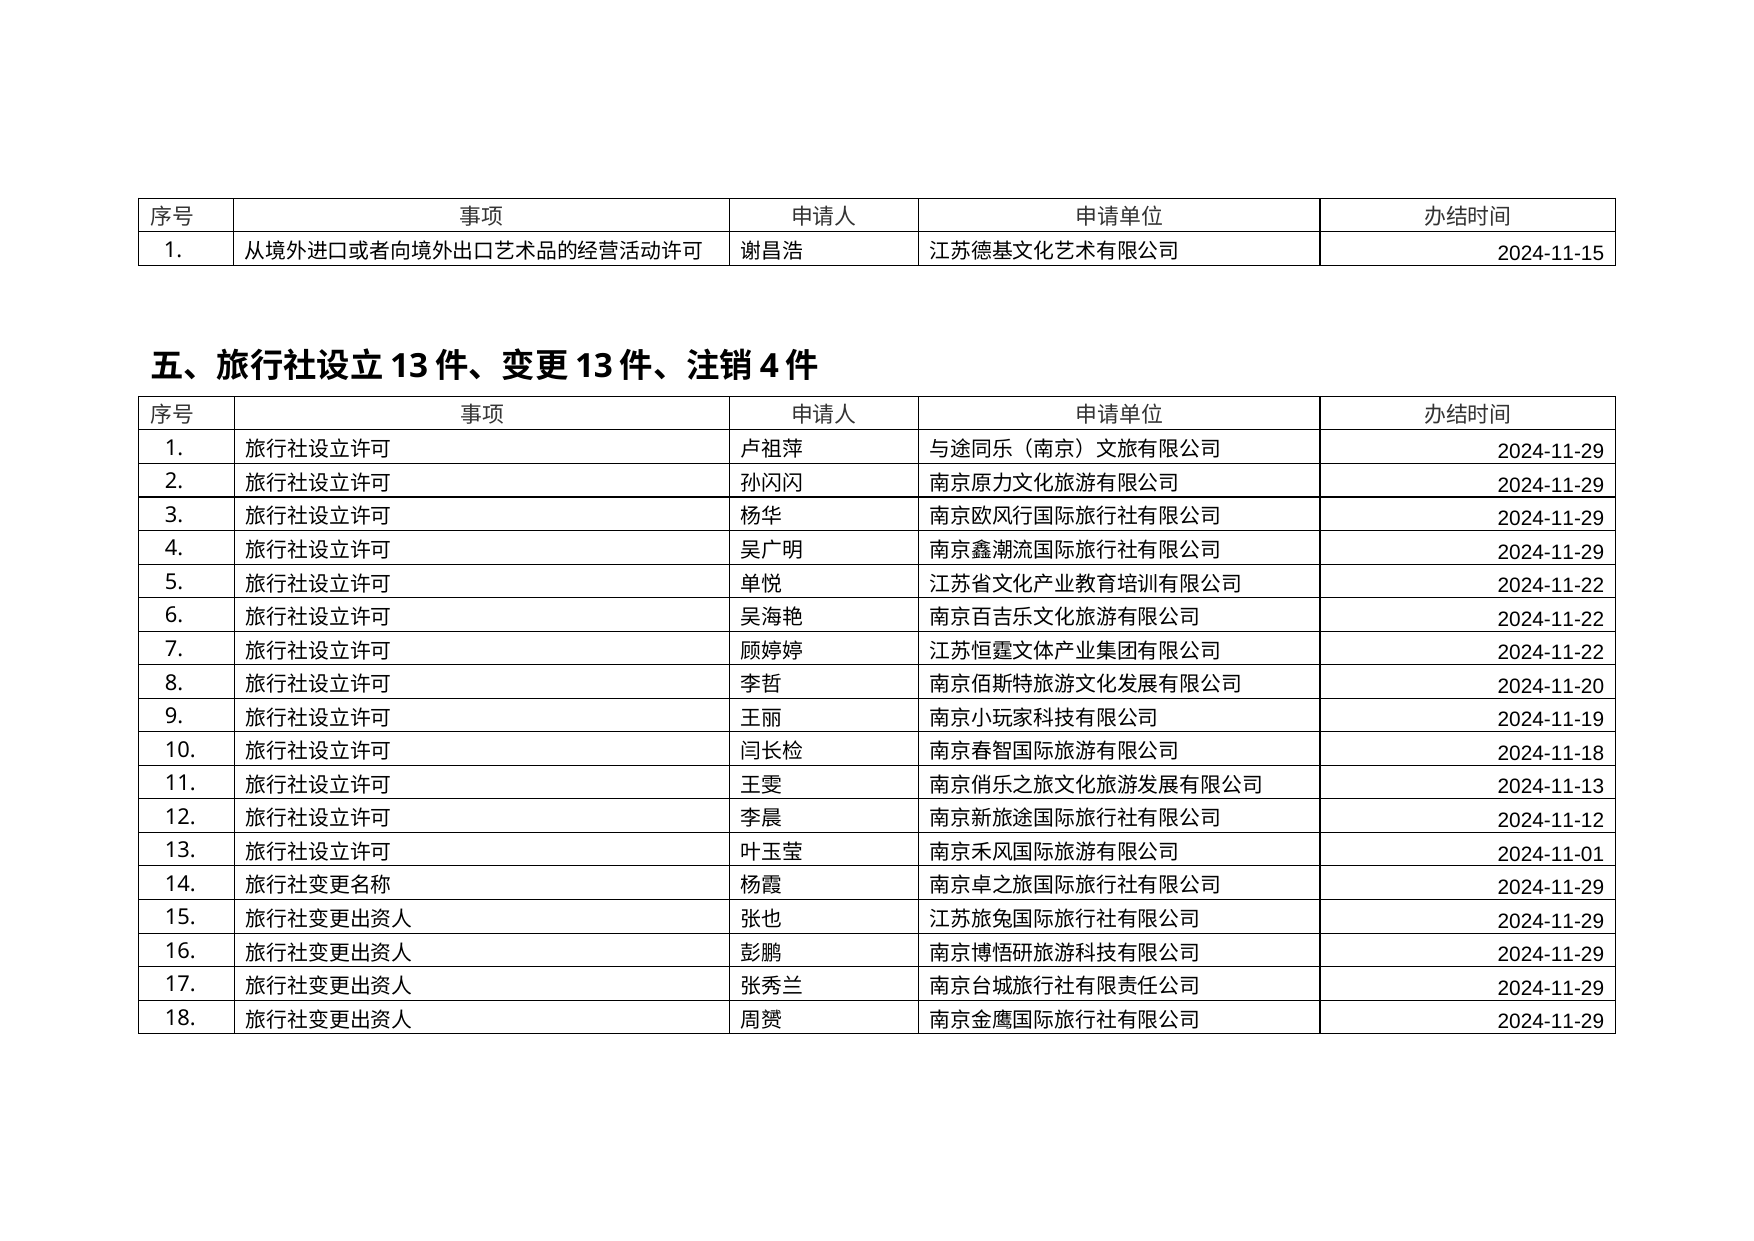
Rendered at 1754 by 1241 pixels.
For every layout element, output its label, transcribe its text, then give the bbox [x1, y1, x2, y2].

table_cell [139, 1001, 234, 1033]
table_cell 杨华 [730, 498, 918, 530]
table_cell [139, 967, 234, 999]
table_cell 李哲 [730, 665, 918, 698]
table_cell 2024-11-13 [1321, 766, 1615, 798]
table_header 序号 [139, 397, 234, 429]
list 五、旅行社设立13件、变更13件、注销4件 [150, 331, 1604, 396]
table_header 事项 [234, 199, 729, 231]
table_cell 2024-11-29 [1321, 430, 1615, 463]
table_header 申请人 [730, 397, 918, 429]
table_cell [139, 665, 234, 698]
table_cell 旅行社设立许可 [235, 430, 729, 463]
table_cell 2024-11-22 [1321, 598, 1615, 631]
table_cell 南京新旅途国际旅行社有限公司 [919, 799, 1319, 832]
table_cell 南京博悟研旅游科技有限公司 [919, 934, 1319, 966]
table_cell 江苏省文化产业教育培训有限公司 [919, 565, 1319, 597]
table_header 申请人 [730, 199, 918, 231]
table_header 办结时间 [1321, 397, 1615, 429]
table_cell 2024-11-18 [1321, 732, 1615, 765]
table_cell 南京春智国际旅游有限公司 [919, 732, 1319, 765]
table_cell 南京俏乐之旅文化旅游发展有限公司 [919, 766, 1319, 798]
table_cell 旅行社设立许可 [235, 665, 729, 698]
table_cell [139, 232, 233, 265]
table_cell 南京百吉乐文化旅游有限公司 [919, 598, 1319, 631]
table_cell 旅行社设立许可 [235, 565, 729, 597]
table_cell 2024-11-15 [1321, 232, 1615, 265]
table_cell [139, 900, 234, 932]
table_cell 单悦 [730, 565, 918, 597]
table_cell 旅行社设立许可 [235, 799, 729, 832]
table_cell 杨霞 [730, 866, 918, 899]
table_cell 谢昌浩 [730, 232, 918, 265]
table_cell 闫长检 [730, 732, 918, 765]
table_cell 2024-11-20 [1321, 665, 1615, 698]
table_header 申请单位 [919, 199, 1319, 231]
table_cell [139, 464, 234, 496]
table_cell 叶玉莹 [730, 833, 918, 865]
table_cell 周赟 [730, 1001, 918, 1033]
table_cell 王雯 [730, 766, 918, 798]
table_cell 旅行社设立许可 [235, 632, 729, 664]
table_cell 王丽 [730, 699, 918, 731]
table_cell 旅行社变更出资人 [235, 967, 729, 999]
table_cell [139, 934, 234, 966]
table_cell 旅行社变更出资人 [235, 900, 729, 932]
table_cell 2024-11-29 [1321, 464, 1615, 496]
table_cell 张也 [730, 900, 918, 932]
table_cell [139, 866, 234, 899]
table_cell 2024-11-29 [1321, 531, 1615, 563]
table_cell [139, 833, 234, 865]
table_cell [139, 799, 234, 832]
table_cell [139, 531, 234, 563]
table_cell [139, 498, 234, 530]
table_cell 2024-11-22 [1321, 565, 1615, 597]
table_cell 南京禾风国际旅游有限公司 [919, 833, 1319, 865]
table_cell [139, 598, 234, 631]
table_cell 南京鑫潮流国际旅行社有限公司 [919, 531, 1319, 563]
table_cell 2024-11-12 [1321, 799, 1615, 832]
table_cell 南京金鹰国际旅行社有限公司 [919, 1001, 1319, 1033]
table_cell [139, 699, 234, 731]
table_cell 南京佰斯特旅游文化发展有限公司 [919, 665, 1319, 698]
table_cell 顾婷婷 [730, 632, 918, 664]
table_cell 旅行社设立许可 [235, 598, 729, 631]
table_cell [139, 430, 234, 463]
table_cell 旅行社设立许可 [235, 732, 729, 765]
table_cell 南京卓之旅国际旅行社有限公司 [919, 866, 1319, 899]
table_cell 2024-11-01 [1321, 833, 1615, 865]
table_cell 旅行社设立许可 [235, 699, 729, 731]
table_cell 江苏德基文化艺术有限公司 [919, 232, 1319, 265]
table_header 事项 [235, 397, 729, 429]
table_cell 从境外进口或者向境外出口艺术品的经营活动许可 [234, 232, 729, 265]
table_cell 2024-11-19 [1321, 699, 1615, 731]
table_cell 南京欧风行国际旅行社有限公司 [919, 498, 1319, 530]
table_cell [139, 632, 234, 664]
table_cell 吴广明 [730, 531, 918, 563]
table_cell 南京原力文化旅游有限公司 [919, 464, 1319, 496]
table_cell 卢祖萍 [730, 430, 918, 463]
table_cell 南京台城旅行社有限责任公司 [919, 967, 1319, 999]
table_cell 旅行社设立许可 [235, 833, 729, 865]
table_cell 彭鹏 [730, 934, 918, 966]
table_cell 2024-11-29 [1321, 866, 1615, 899]
table_cell 南京小玩家科技有限公司 [919, 699, 1319, 731]
table_cell 张秀兰 [730, 967, 918, 999]
table_cell [139, 565, 234, 597]
table_cell 旅行社变更出资人 [235, 934, 729, 966]
table_header 申请单位 [919, 397, 1319, 429]
table_cell 江苏恒霆文体产业集团有限公司 [919, 632, 1319, 664]
table_cell 旅行社设立许可 [235, 464, 729, 496]
table_cell 2024-11-29 [1321, 967, 1615, 999]
table_cell [139, 732, 234, 765]
table_cell 李晨 [730, 799, 918, 832]
table_cell 2024-11-29 [1321, 1001, 1615, 1033]
table_cell 2024-11-29 [1321, 934, 1615, 966]
table_cell 2024-11-29 [1321, 498, 1615, 530]
table_cell 2024-11-22 [1321, 632, 1615, 664]
table_cell 2024-11-29 [1321, 900, 1615, 932]
table_cell 吴海艳 [730, 598, 918, 631]
table_cell 与途同乐（南京）文旅有限公司 [919, 430, 1319, 463]
table_cell 旅行社设立许可 [235, 498, 729, 530]
table_header 办结时间 [1321, 199, 1615, 231]
table_cell 孙闪闪 [730, 464, 918, 496]
table_cell 旅行社变更出资人 [235, 1001, 729, 1033]
table_cell 旅行社设立许可 [235, 766, 729, 798]
table_cell 旅行社变更名称 [235, 866, 729, 899]
table_cell 旅行社设立许可 [235, 531, 729, 563]
table_cell 江苏旅兔国际旅行社有限公司 [919, 900, 1319, 932]
table_header 序号 [139, 199, 233, 231]
table_cell [139, 766, 234, 798]
